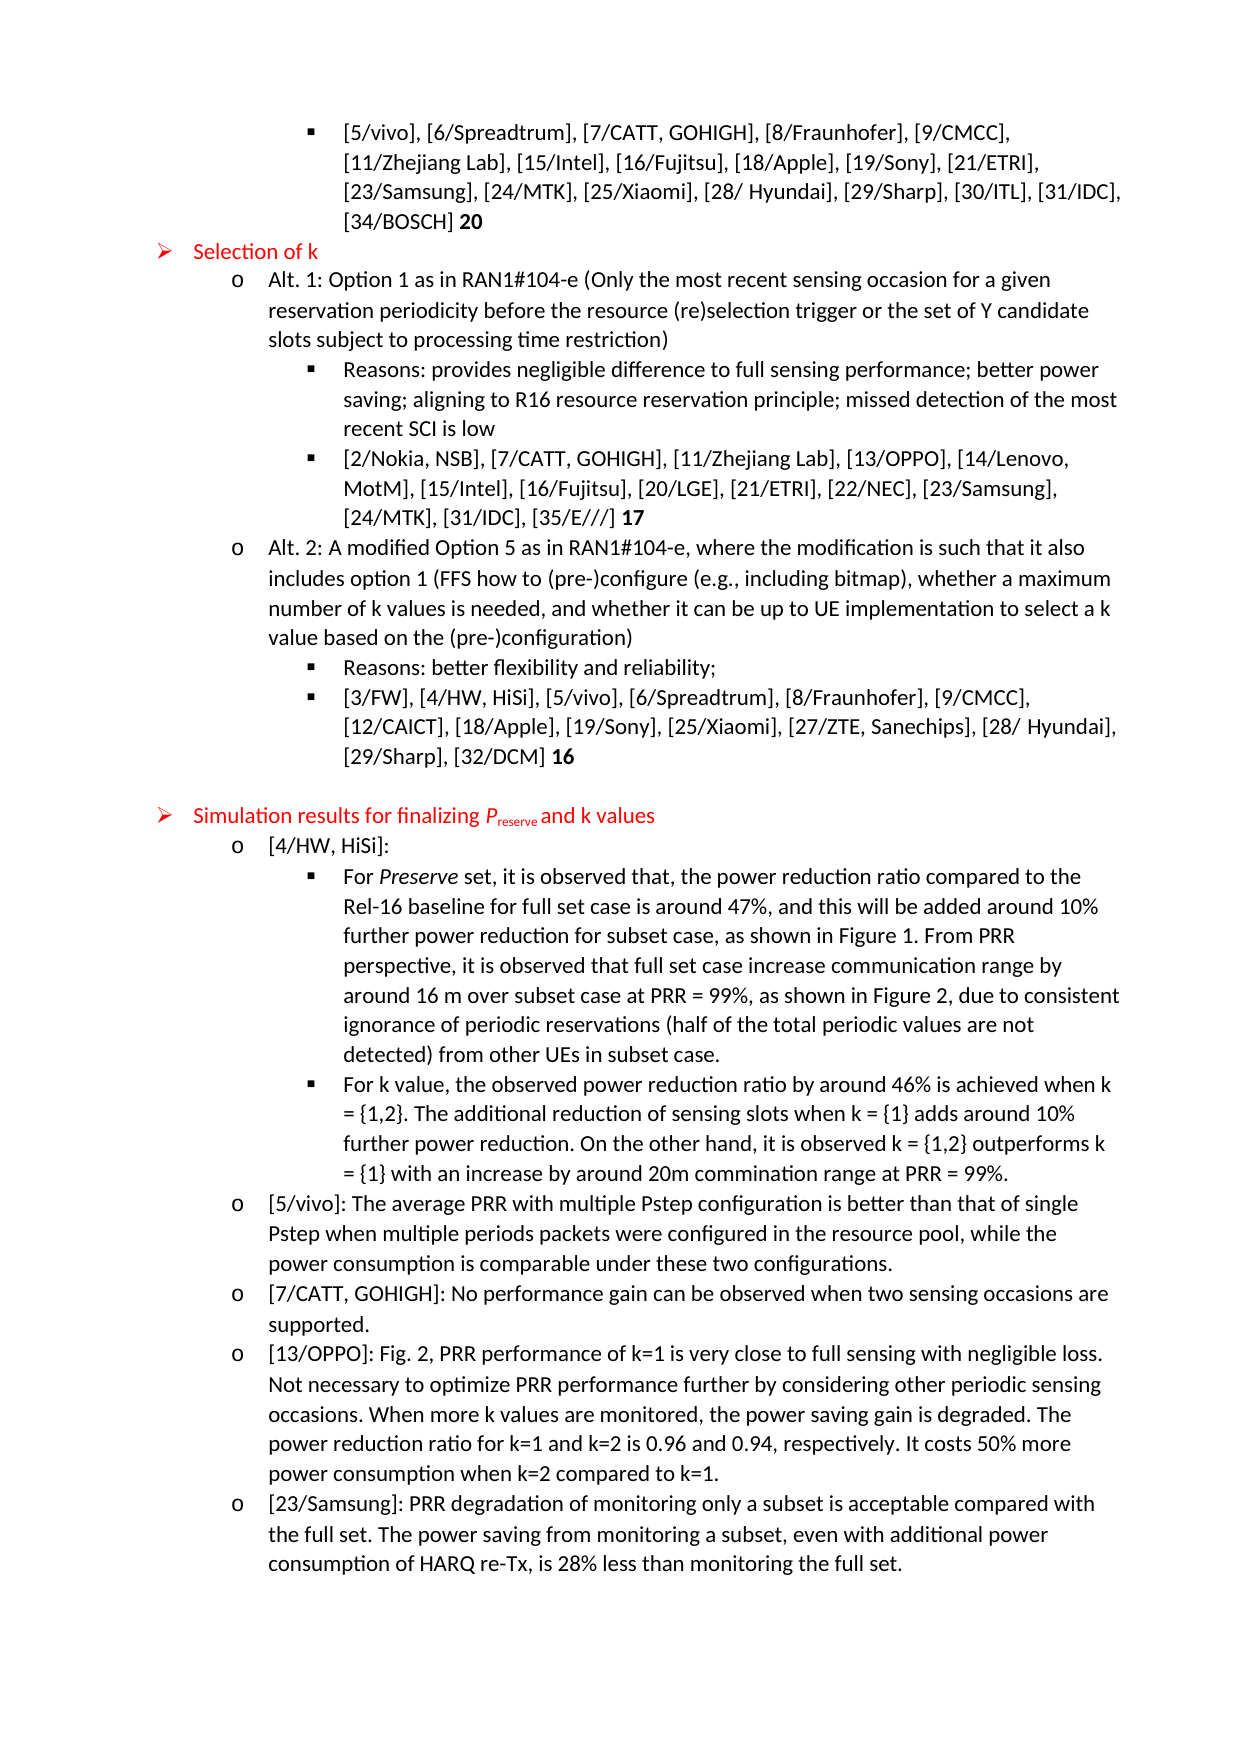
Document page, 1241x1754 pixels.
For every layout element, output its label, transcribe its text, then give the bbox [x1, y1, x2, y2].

list Alt. 1: Option 1 as in RAN1#104-e (Only the most recent sensing occasion for a given reservation periodicity before the resource (re)selection trigger or the set of Y candidate slots subject to processing time restriction) [231, 265, 1122, 353]
list [4/HW, HiSi]: [231, 831, 1122, 860]
list [5/vivo]: The average PRR with multiple Pstep configuration is better than that of single Pstep when multiple periods packets were configured in the resource pool, while the power consumption is comparable under these two configurations. [231, 1189, 1122, 1277]
list [23/Samsung]: PRR degradation of monitoring only a subset is acceptable compared with the full set. The power saving from monitoring a subset, even with additional power consumption of HARQ re-Tx, is 28% less than monitoring the full set. [231, 1489, 1122, 1577]
list [5/vivo], [6/Spreadtrum], [7/CATT, GOHIGH], [8/Fraunhofer], [9/CMCC], [11/Zhejiang Lab], [15/Intel], [16/Fujitsu], [18/Apple], [19/Sony], [21/ETRI], [23/Samsung], [24/MTK], [25/Xiaomi], [28/ Hyundai], [29/Sharp], [30/ITL], [31/IDC], [34/BOSCH] 20 [306, 118, 1122, 235]
list [13/OPPO]: Fig. 2, PRR performance of k=1 is very close to full sensing with negligible loss. Not necessary to optimize PRR performance further by considering other periodic sensing occasions. When more k values are monitored, the power saving gain is degraded. The power reduction ratio for k=1 and k=2 is 0.96 and 0.94, respectively. It costs 50% more power consumption when k=2 compared to k=1. [231, 1339, 1122, 1487]
list For Preserve set, it is observed that, the power reduction ratio compared to the Rel-16 baseline for full set case is around 47%, and this will be added around 10% further power reduction for subset case, as shown in Figure 1. From PRR perspective, it is observed that full set case increase communication range by around 16 m over subset case at PRR = 99%, as shown in Figure 2, due to consistent ignorance of periodic reservations (half of the total periodic values are not detected) from other UEs in subset case. [306, 862, 1122, 1068]
list [3/FW], [4/HW, HiSi], [5/vivo], [6/Spreadtrum], [8/Fraunhofer], [9/CMCC], [12/CAICT], [18/Apple], [19/Sony], [25/Xiaomi], [27/ZTE, Sanechips], [28/ Hyundai], [29/Sharp], [32/DCM] 16 [306, 683, 1122, 770]
list Reasons: provides negligible difference to full sensing performance; better power saving; aligning to R16 resource reservation principle; missed detection of the most recent SCI is low [306, 355, 1122, 442]
list For k value, the observed power reduction ratio by around 46% is achieved when k = {1,2}. The additional reduction of sensing slots when k = {1} adds around 10% further power reduction. On the other hand, it is observed k = {1,2} outperforms k = {1} with an increase by around 20m commination range at PRR = 99%. [306, 1070, 1122, 1187]
list [7/CATT, GOHIGH]: No performance gain can be observed when two sensing occasions are supported. [231, 1279, 1122, 1338]
list [2/Nokia, NSB], [7/CATT, GOHIGH], [11/Zhejiang Lab], [13/OPPO], [14/Lenovo, MotM], [15/Intel], [16/Fujitsu], [20/LGE], [21/ETRI], [22/NEC], [23/Samsung], [24/MTK], [31/IDC], [35/E///] 17 [306, 444, 1122, 532]
list Alt. 2: A modified Option 5 as in RAN1#104-e, where the modification is such that it also includes option 1 (FFS how to (pre-)configure (e.g., including bitmap), whether a maximum number of k values is needed, and whether it can be up to UE implementation to select a k value based on the (pre-)configuration) [231, 533, 1122, 651]
list Reasons: better flexibility and reliability; [306, 653, 1122, 681]
list Selection of k [156, 237, 1122, 265]
list Simulation results for finalizing Preserve and k values [156, 802, 1122, 829]
